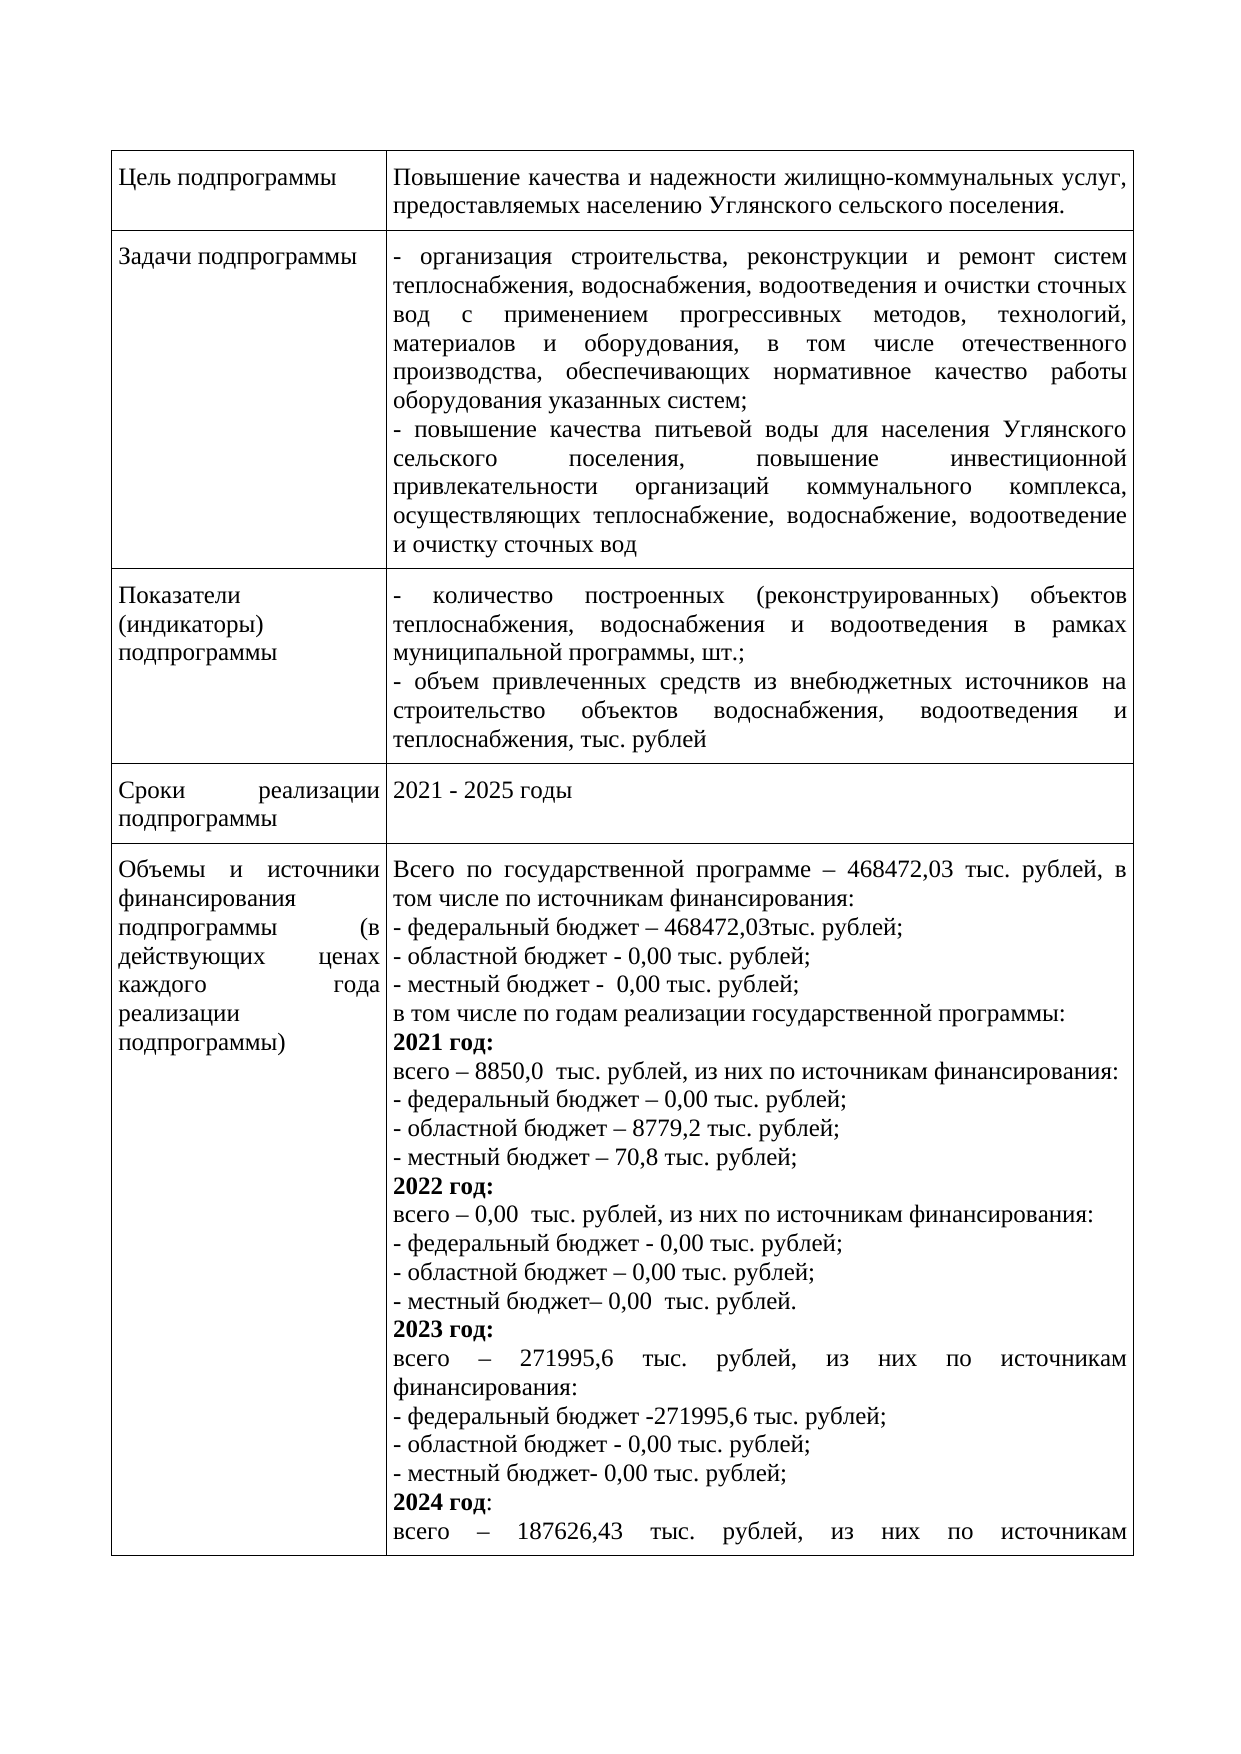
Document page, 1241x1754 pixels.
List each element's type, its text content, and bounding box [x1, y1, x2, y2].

table_cell - количество построенных (реконструированных) объектов теплоснабжения, водоснабжения и водоотведения в рамках муниципальной программы, шт.; - объем привлеченных средств из внебюджетных источников на строительство объектов водоснабжения, водоотведения и теплоснабжения, тыс. рублей [387, 569, 1133, 763]
table_cell Повышение качества и надежности жилищно-коммунальных услуг, предоставляемых населению Углянского сельского поселения. [387, 151, 1133, 230]
table_cell - организация строительства, реконструкции и ремонт систем теплоснабжения, водоснабжения, водоотведения и очистки сточных вод с применением прогрессивных методов, технологий, материалов и оборудования, в том числе отечественного производства, обеспечивающих нормативное качество работы оборудования указанных систем; - повышение качества питьевой воды для населения Углянского сельского поселения, повышение инвестиционной привлекательности организаций коммунального комплекса, осуществляющих теплоснабжение, водоснабжение, водоотведение и очистку сточных вод [387, 231, 1133, 568]
table_cell Сроки реализации подпрограммы [112, 764, 386, 843]
table_cell Цель подпрограммы [112, 151, 386, 230]
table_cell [387, 844, 1133, 1555]
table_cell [112, 844, 386, 1555]
table_cell 2021 - 2025 годы [387, 764, 1133, 843]
table_cell Задачи подпрограммы [112, 231, 386, 568]
table_cell Показатели (индикаторы) подпрограммы [112, 569, 386, 763]
